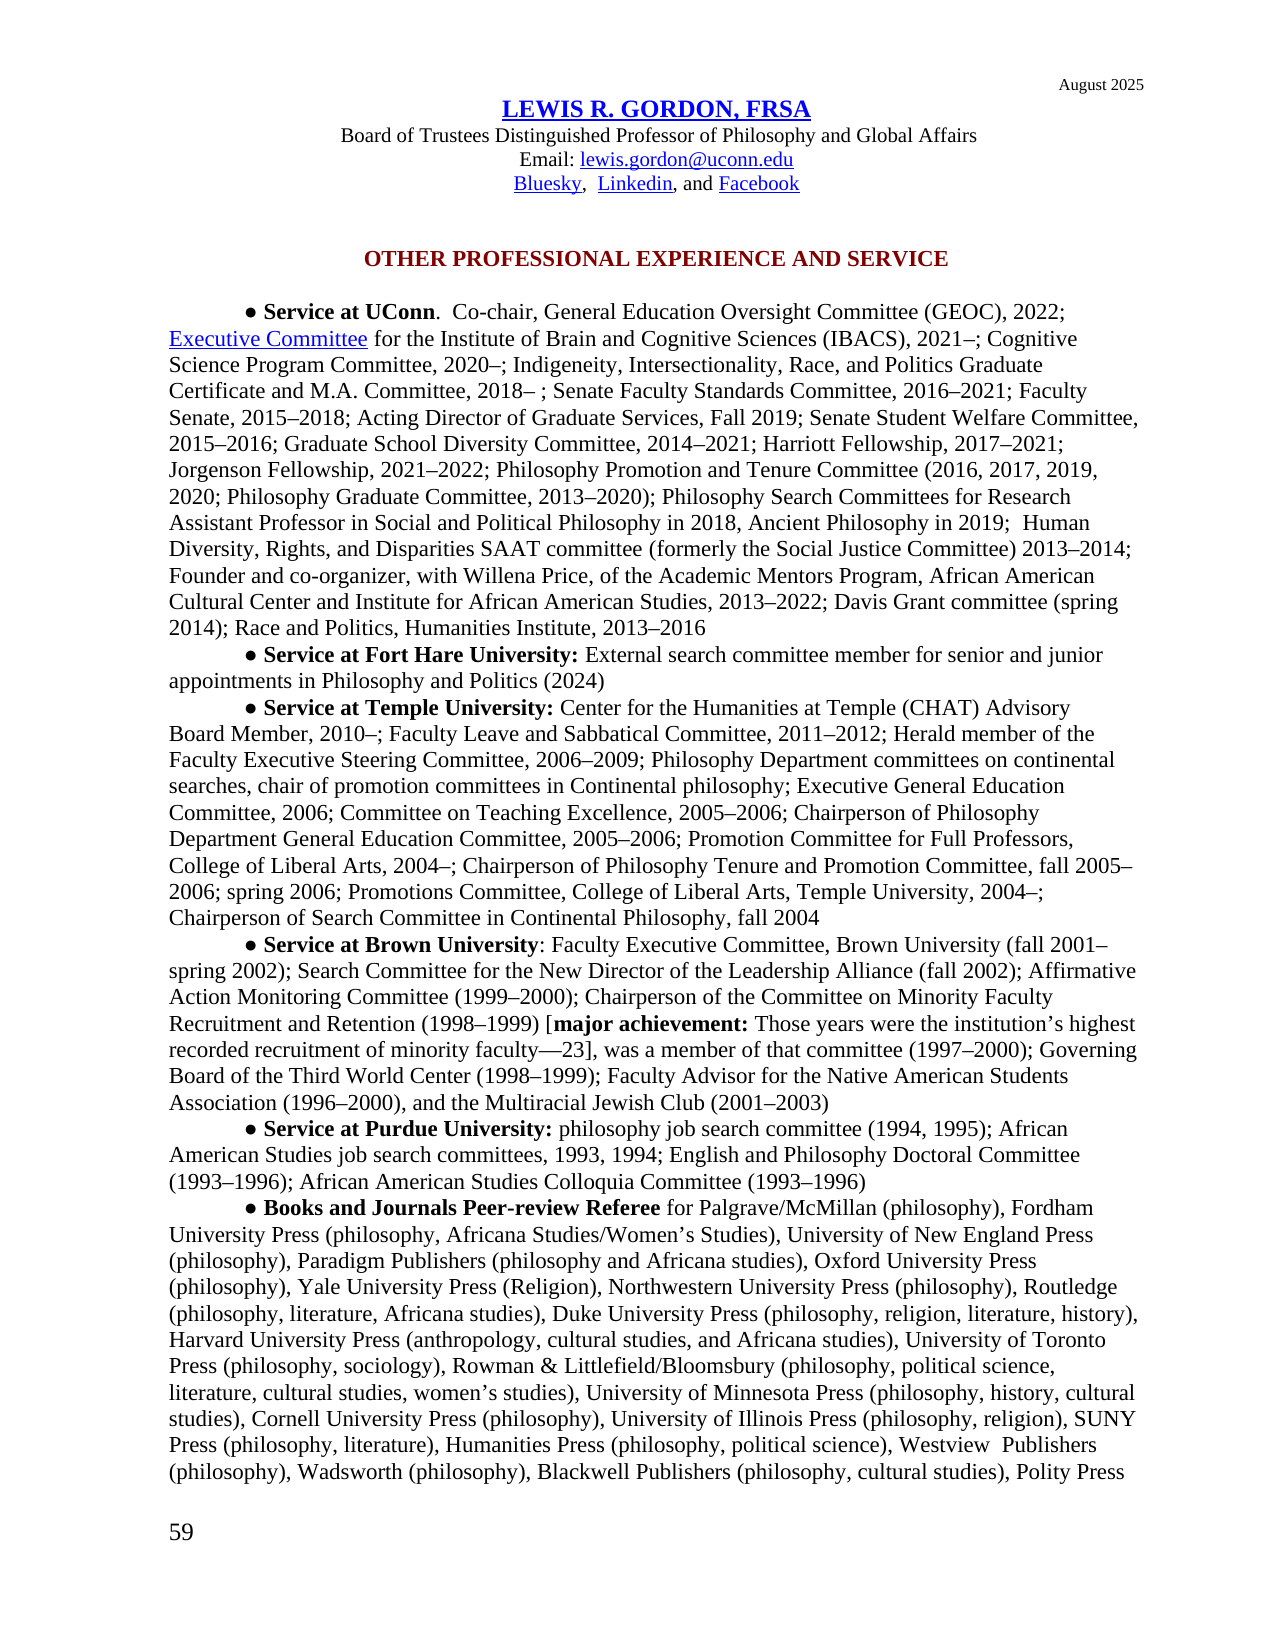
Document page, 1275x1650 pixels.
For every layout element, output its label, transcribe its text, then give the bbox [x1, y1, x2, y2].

text Board Member, 2010–; Faculty Leave and Sabbatical Committee, 2011–2012; Herald member of the [169, 720, 1144, 746]
text ● Service at Brown University: Faculty Executive Committee, Brown University (fall 2001–spring 2002); Search Committee for the New Director of the Leadership Alliance (fall 2002); Affirmative Action Monitoring Committee (1999–2000); Chairperson of the Committee on Minority Faculty Recruitment and Retention (1998–1999) [major achievement: Those years were the institution’s highest recorded recruitment of minority faculty—23], was a member of that committee (1997–2000); Governing Board of the Third World Center (1998–1999); Faculty Advisor for the Native American Students Association (1996–2000), and the Multiracial Jewish Club (2001–2003) [169, 931, 1144, 1115]
text Committee, 2006; Committee on Teaching Excellence, 2005–2006; Chairperson of Philosophy [169, 799, 1144, 825]
list ● Service at Fort Hare University: External search committee member for senior and junior appointments in Philosophy and Politics (2024) [169, 641, 1144, 693]
list ● Service at UConn. Co-chair, General Education Oversight Committee (GEOC), 2022; Executive Committee for the Institute of Brain and Cognitive Sciences (IBACS), 2021–; Cognitive Science Program Committee, 2020–; Indigeneity, Intersectionality, Race, and Politics Graduate Certificate and M.A. Committee, 2018– ; Senate Faculty Standards Committee, 2016–2021; Faculty Senate, 2015–2018; Acting Director of Graduate Services, Fall 2019; Senate Student Welfare Committee, 2015–2016; Graduate School Diversity Committee, 2014–2021; Harriott Fellowship, 2017–2021; Jorgenson Fellowship, 2021–2022; Philosophy Promotion and Tenure Committee (2016, 2017, 2019, 2020; Philosophy Graduate Committee, 2013–2020); Philosophy Search Committees for Research Assistant Professor in Social and Political Philosophy in 2018, Ancient Philosophy in 2019; Human Diversity, Rights, and Disparities SAAT committee (formerly the Social Justice Committee) 2013–2014; Founder and co-organizer, with Willena Price, of the Academic Mentors Program, African American Cultural Center and Institute for African American Studies, 2013–2022; Davis Grant committee (spring 2014); Race and Politics, Humanities Institute, 2013–2016 [169, 298, 1144, 641]
list ● Service at Purdue University: philosophy job search committee (1994, 1995); African American Studies job search committees, 1993, 1994; English and Philosophy Doctoral Committee (1993–1996); African American Studies Colloquia Committee (1993–1996) [169, 1115, 1144, 1194]
text Faculty Executive Steering Committee, 2006–2009; Philosophy Department committees on continental [169, 746, 1144, 773]
text searches, chair of promotion committees in Continental philosophy; Executive General Education [169, 773, 1144, 799]
text College of Liberal Arts, 2004–; Chairperson of Philosophy Tenure and Promotion Committee, fall 2005– [169, 852, 1144, 878]
list Chairperson of Search Committee in Continental Philosophy, fall 2004 [169, 904, 1144, 931]
list OTHER PROFESSIONAL EXPERIENCE AND SERVICE [169, 246, 1144, 272]
text ● Service at Temple University: Center for the Humanities at Temple (CHAT) Advisory [169, 693, 1144, 720]
text 2006; spring 2006; Promotions Committee, College of Liberal Arts, Temple University, 2004–; [169, 878, 1144, 904]
text Department General Education Committee, 2005–2006; Promotion Committee for Full Professors, [169, 825, 1144, 852]
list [169, 1194, 1144, 1484]
